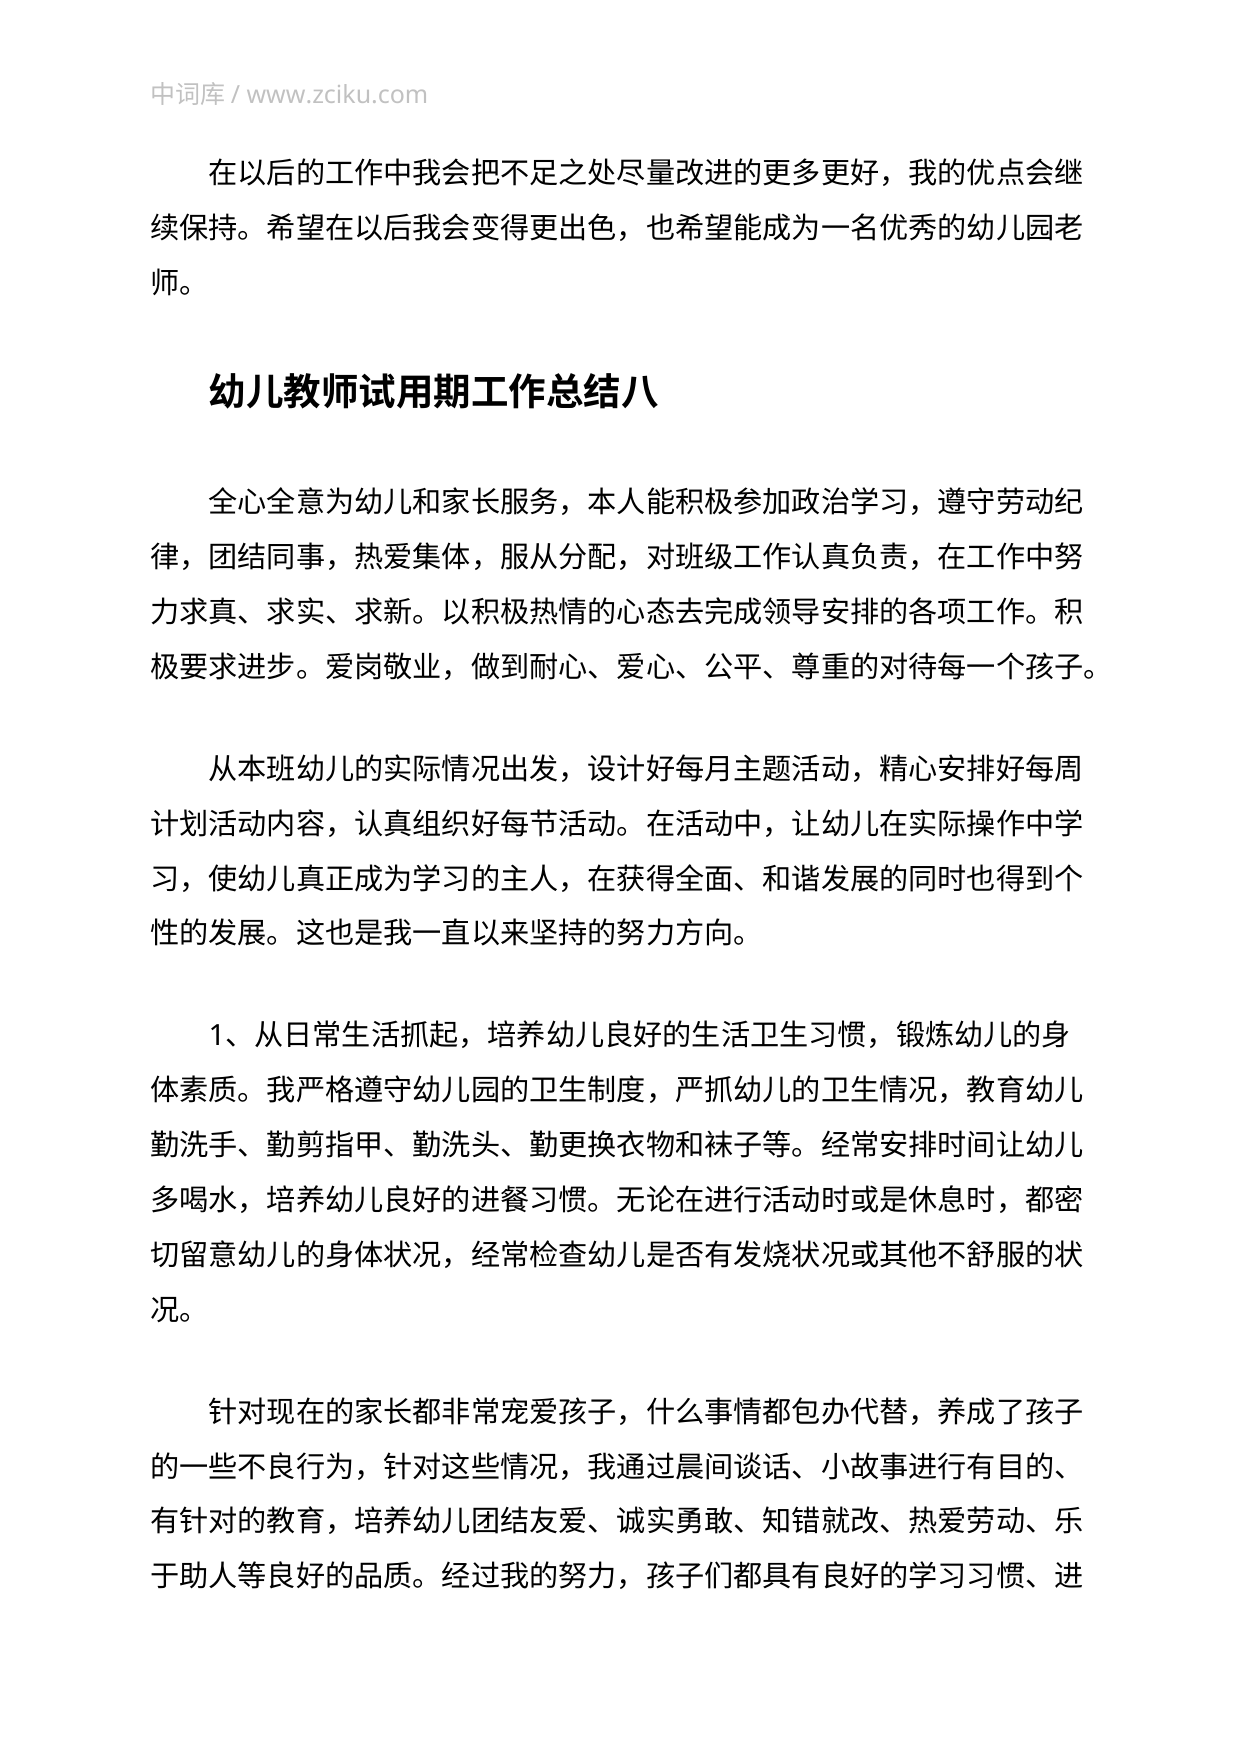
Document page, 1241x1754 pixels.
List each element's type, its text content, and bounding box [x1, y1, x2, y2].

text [150, 1388, 1090, 1595]
text 1、从日常生活抓起，培养幼儿良好的生活卫生习惯，锻炼幼儿的身体素质。我严格遵守幼儿园的卫生制度，严抓幼儿的卫生情况，教育幼儿勤洗手、勤剪指甲、勤洗头、勤更换衣物和袜子等。经常安排时间让幼儿多喝水，培养幼儿良好的进餐习惯。无论在进行活动时或是休息时，都密切留意幼儿的身体状况，经常检查幼儿是否有发烧状况或其他不舒服的状况。 [150, 1012, 1090, 1329]
text 从本班幼儿的实际情况出发，设计好每月主题活动，精心安排好每周计划活动内容，认真组织好每节活动。在活动中，让幼儿在实际操作中学习，使幼儿真正成为学习的主人，在获得全面、和谐发展的同时也得到个性的发展。这也是我一直以来坚持的努力方向。 [150, 745, 1090, 952]
text 幼儿教师试用期工作总结八 [150, 362, 1090, 416]
text 在以后的工作中我会把不足之处尽量改进的更多更好，我的优点会继续保持。希望在以后我会变得更出色，也希望能成为一名优秀的幼儿园老师。 [150, 150, 1090, 302]
text 全心全意为幼儿和家长服务，本人能积极参加政治学习，遵守劳动纪律，团结同事，热爱集体，服从分配，对班级工作认真负责，在工作中努力求真、求实、求新。以积极热情的心态去完成领导安排的各项工作。积极要求进步。爱岗敬业，做到耐心、爱心、公平、尊重的对待每一个孩子。 [150, 479, 1090, 686]
